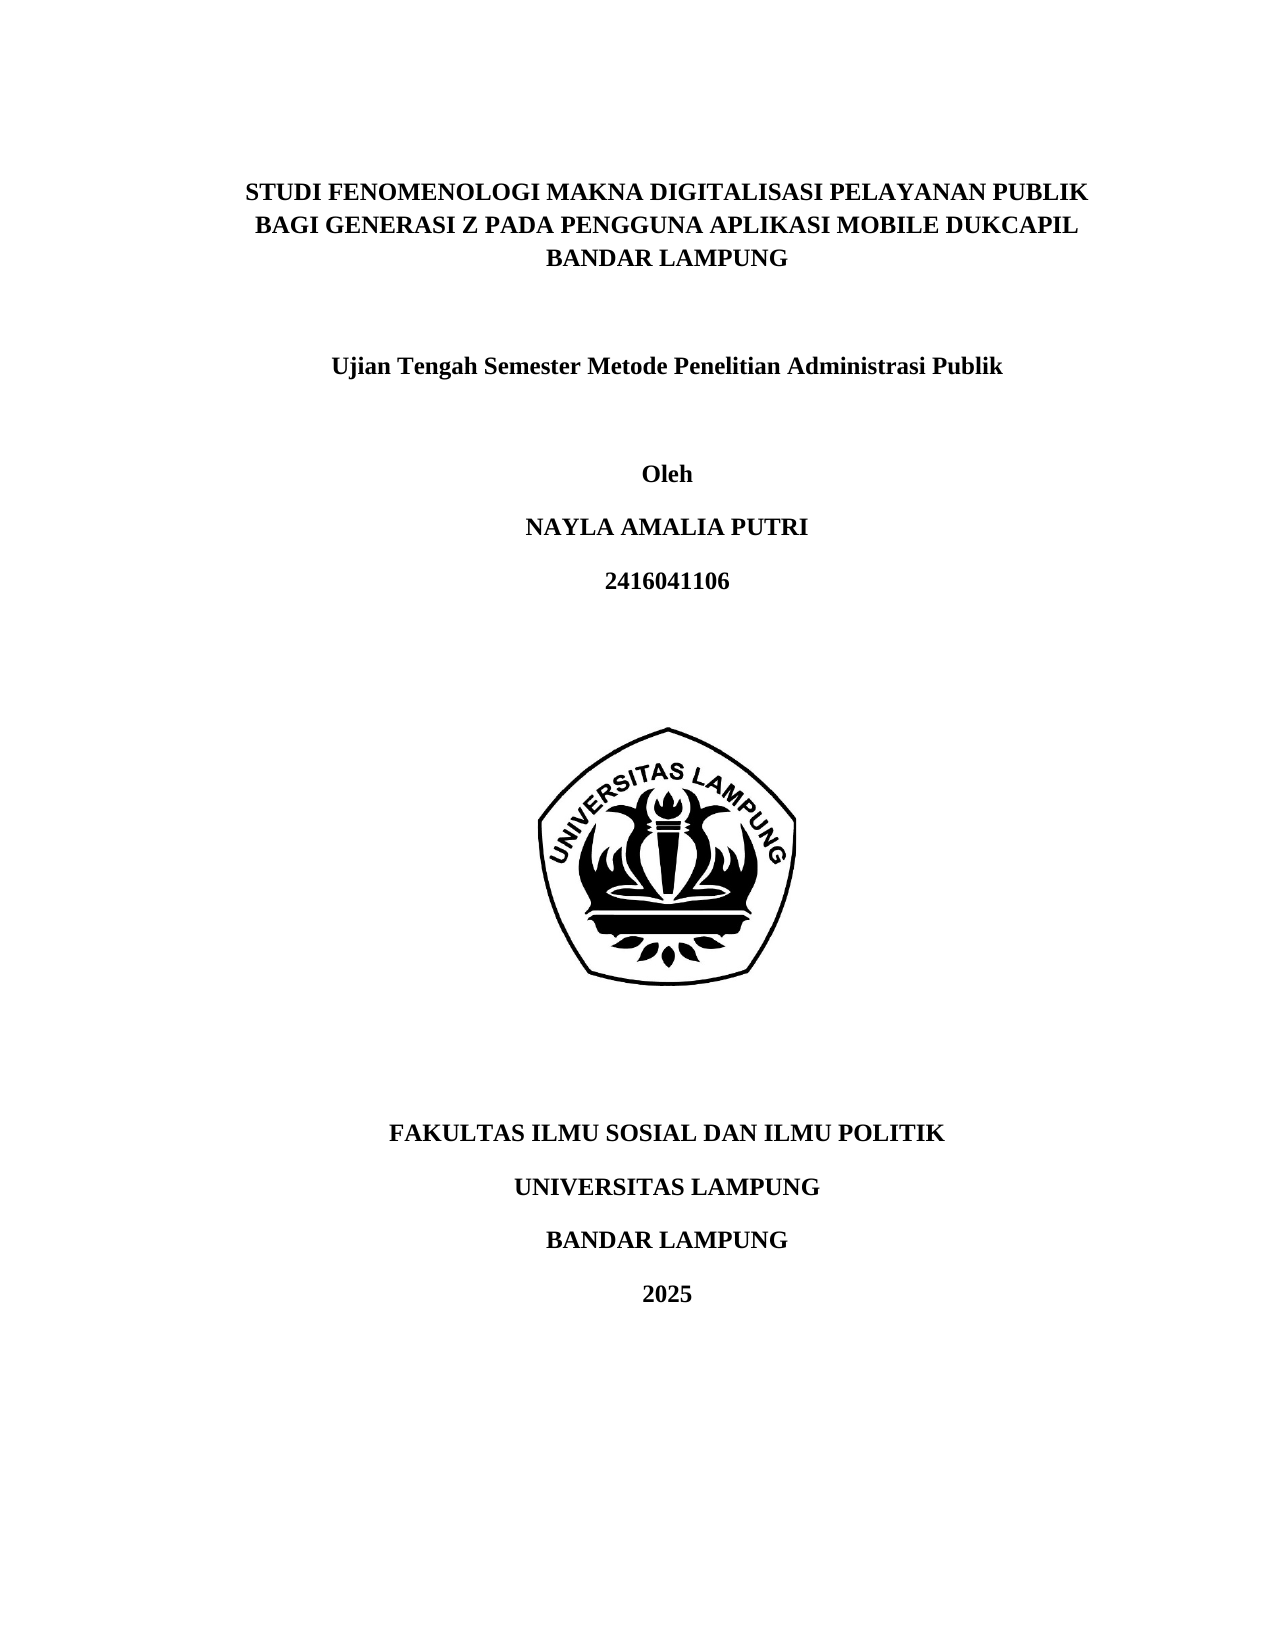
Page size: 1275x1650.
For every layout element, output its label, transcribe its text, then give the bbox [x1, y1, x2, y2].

text UNIVERSITAS LAMPUNG [236, 1172, 1098, 1200]
text 2416041106 [236, 566, 1098, 595]
text 2025 [236, 1279, 1098, 1308]
text Oleh [236, 459, 1098, 487]
text FAKULTAS ILMU SOSIAL DAN ILMU POLITIK [236, 1118, 1098, 1147]
text Ujian Tengah Semester Metode Penelitian Administrasi Publik [236, 351, 1098, 380]
text STUDI FENOMENOLOGI MAKNA DIGITALISASI PELAYANAN PUBLIK BAGI GENERASI Z PADA PENGGUNA APLIKASI MOBILE DUKCAPIL BANDAR LAMPUNG [236, 177, 1098, 272]
text BANDAR LAMPUNG [236, 1226, 1098, 1254]
text NAYLA AMALIA PUTRI [236, 512, 1098, 541]
picture [537, 727, 797, 986]
